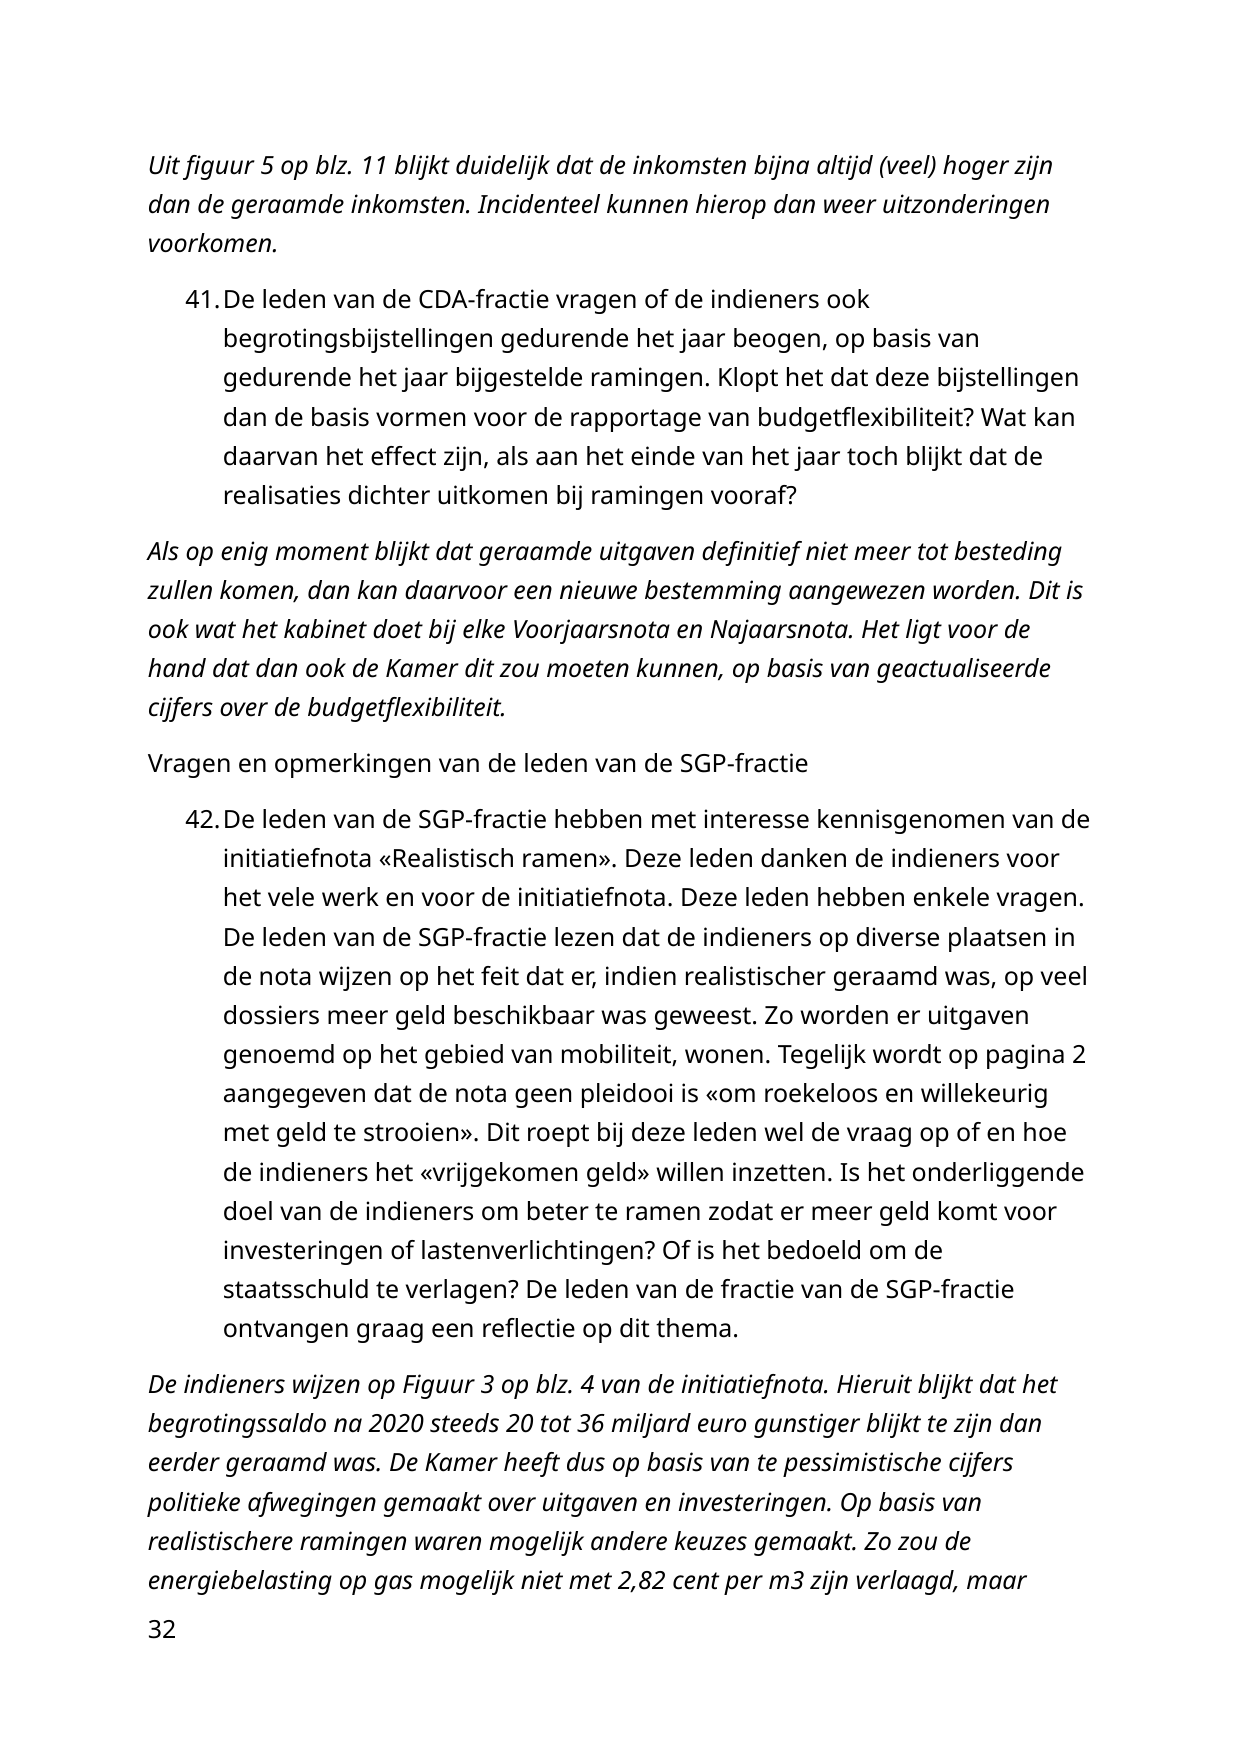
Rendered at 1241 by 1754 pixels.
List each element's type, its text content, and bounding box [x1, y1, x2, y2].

list De leden van de SGP-fractie hebben met interesse kennisgenomen van de initiatiefnota «Realistisch ramen». Deze leden danken de indieners voor het vele werk en voor de initiatiefnota. Deze leden hebben enkele vragen. De leden van de SGP-fractie lezen dat de indieners op diverse plaatsen in de nota wijzen op het feit dat er, indien realistischer geraamd was, op veel dossiers meer geld beschikbaar was geweest. Zo worden er uitgaven genoemd op het gebied van mobiliteit, wonen. Tegelijk wordt op pagina 2 aangegeven dat de nota geen pleidooi is «om roekeloos en willekeurig met geld te strooien». Dit roept bij deze leden wel de vraag op of en hoe de indieners het «vrijgekomen geld» willen inzetten. Is het onderliggende doel van de indieners om beter te ramen zodat er meer geld komt voor investeringen of lastenverlichtingen? Of is het bedoeld om de staatsschuld te verlagen? De leden van de fractie van de SGP-fractie ontvangen graag een reflectie op dit thema. [185, 802, 1093, 1345]
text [148, 1367, 1093, 1597]
text Als op enig moment blijkt dat geraamde uitgaven definitief niet meer tot besteding zullen komen, dan kan daarvoor een nieuwe bestemming aangewezen worden. Dit is ook wat het kabinet doet bij elke Voorjaarsnota en Najaarsnota. Het ligt voor de hand dat dan ook de Kamer dit zou moeten kunnen, op basis van geactualiseerde cijfers over de budgetflexibiliteit. [148, 533, 1093, 724]
text Vragen en opmerkingen van de leden van de SGP-fractie [148, 746, 1093, 780]
list De leden van de CDA-fractie vragen of de indieners ook begrotingsbijstellingen gedurende het jaar beogen, op basis van gedurende het jaar bijgestelde ramingen. Klopt het dat deze bijstellingen dan de basis vormen voor de rapportage van budgetflexibiliteit? Wat kan daarvan het effect zijn, als aan het einde van het jaar toch blijkt dat de realisaties dichter uitkomen bij ramingen vooraf? [185, 282, 1093, 512]
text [148, 148, 1093, 260]
